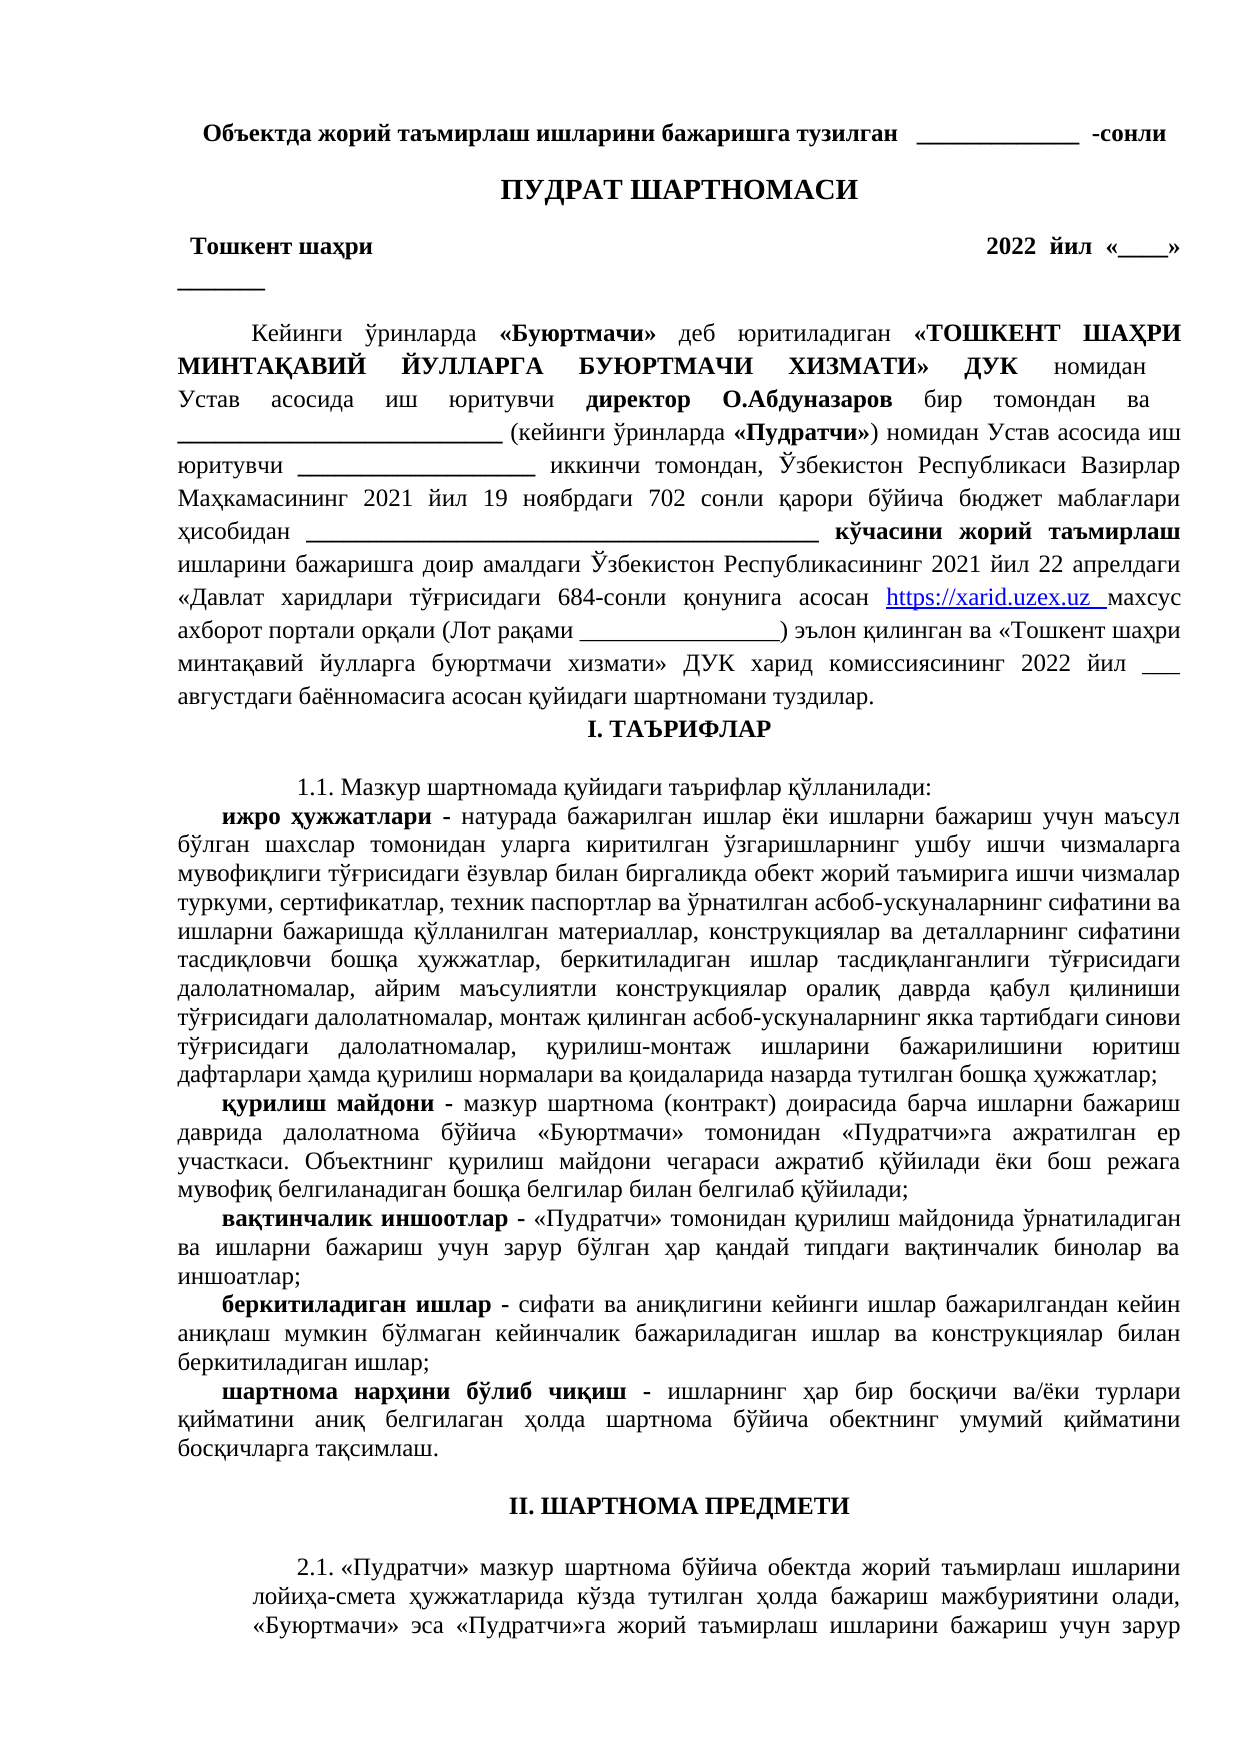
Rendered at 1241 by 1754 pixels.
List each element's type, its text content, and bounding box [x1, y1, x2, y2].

text Объектда жорий таъмирлаш ишларини бажаришга тузилган _____________ -сонли [177, 118, 1181, 147]
text Кейинги ўринларда «Буюртмачи» деб юритиладиган «ТОШКЕНТ ШАҲРИ МИНТАҚАВИЙ ЙУЛЛАРГА БУЮРТМАЧИ ХИЗМАТИ» ДУК номидан Устав асосида иш юритувчи директор О.Абдуназаров бир томондан ва __________________________ (кейинги ўринларда «Пудратчи») номидан Устав асосида иш юритувчи ___________________ иккинчи томондан, Ўзбекистон Республикаси Вазирлар Маҳкамасининг 2021 йил 19 ноябрдаги 702 сонли қарори бўйича бюджет маблағлари ҳисобидан _________________________________________ кўчасини жорий таъмирлаш ишларини бажаришга доир амалдаги Ўзбекистон Республикасининг 2021 йил 22 апрелдаги «Давлат харидлари тўғрисидаги 684-сонли қонунига асосан https://xarid.uzex.uz махсус ахборот портали орқали (Лот рақами ________________) эълон қилинган ва «Тошкент шаҳри минтақавий йулларга буюртмачи хизмати» ДУК харид комиссиясининг 2022 йил ___ августдаги баённомасига асосан қуйидаги шартномани туздилар. [177, 318, 1181, 710]
list беркитиладиган ишлар - сифати ва аниқлигини кейинги ишлар бажарилгандан кейин аниқлаш мумкин бўлмаган кейинчалик бажариладиган ишлар ва конструкциялар билан беркитиладиган ишлар; [177, 1289, 1181, 1376]
list шартнома нарҳини бўлиб чиқиш - ишларнинг ҳар бир босқичи ва/ёки турлари қийматини аниқ белгилаган ҳолда шартнома бўйича обектнинг умумий қийматини босқичларга тақсимлаш. [177, 1376, 1181, 1462]
text Тошкент шаҳри 2022 йил «____» _______ [177, 231, 1181, 293]
list вақтинчалик иншоотлар - «Пудратчи» томонидан қурилиш майдонида ўрнатиладиган ва ишларни бажариш учун зарур бўлган ҳар қандай типдаги вақтинчалик бинолар ва иншоатлар; [177, 1203, 1181, 1289]
list қурилиш майдони - мазкур шартнома (контракт) доирасида барча ишларни бажариш даврида далолатнома бўйича «Буюртмачи» томонидан «Пудратчи»га ажратилган ер участкаси. Объектнинг қурилиш майдони чегараси ажратиб қўйилади ёки бош режага мувофиқ белгиланадиган бошқа белгилар билан белгилаб қўйилади; [177, 1088, 1181, 1203]
list II. ШАРТНОМА ПРЕДМЕТИ [177, 1491, 1181, 1519]
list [252, 1552, 1181, 1639]
list ижро ҳужжатлари - натурада бажарилган ишлар ёки ишларни бажариш учун маъсул бўлган шахслар томонидан уларга киритилган ўзгаришларнинг ушбу ишчи чизмаларга мувофиқлиги тўғрисидаги ёзувлар билан биргаликда обект жорий таъмирига ишчи чизмалар туркуми, сертификатлар, техник паспортлар ва ўрнатилган асбоб-ускуналарнинг сифатини ва ишларни бажаришда қўлланилган материаллар, конструкциялар ва деталларнинг сифатини тасдиқловчи бошқа ҳужжатлар, беркитиладиган ишлар тасдиқланганлиги тўғрисидаги далолатномалар, айрим маъсулиятли конструкциялар оралиқ даврда қабул қилиниши тўғрисидаги далолатномалар, монтаж қилинган асбоб-ускуналарнинг якка тартибдаги синови тўғрисидаги далолатномалар, қурилиш-монтаж ишларини бажарилишини юритиш дафтарлари ҳамда қурилиш нормалари ва қоидаларида назарда тутилган бошқа ҳужжатлар; [177, 801, 1181, 1088]
list I. ТАЪРИФЛАР [177, 714, 1181, 743]
list Мазкур шартномада қуйидаги таърифлар қўлланилади: [252, 772, 1181, 801]
text ПУДРАТ ШАРТНОМАСИ [177, 172, 1181, 206]
